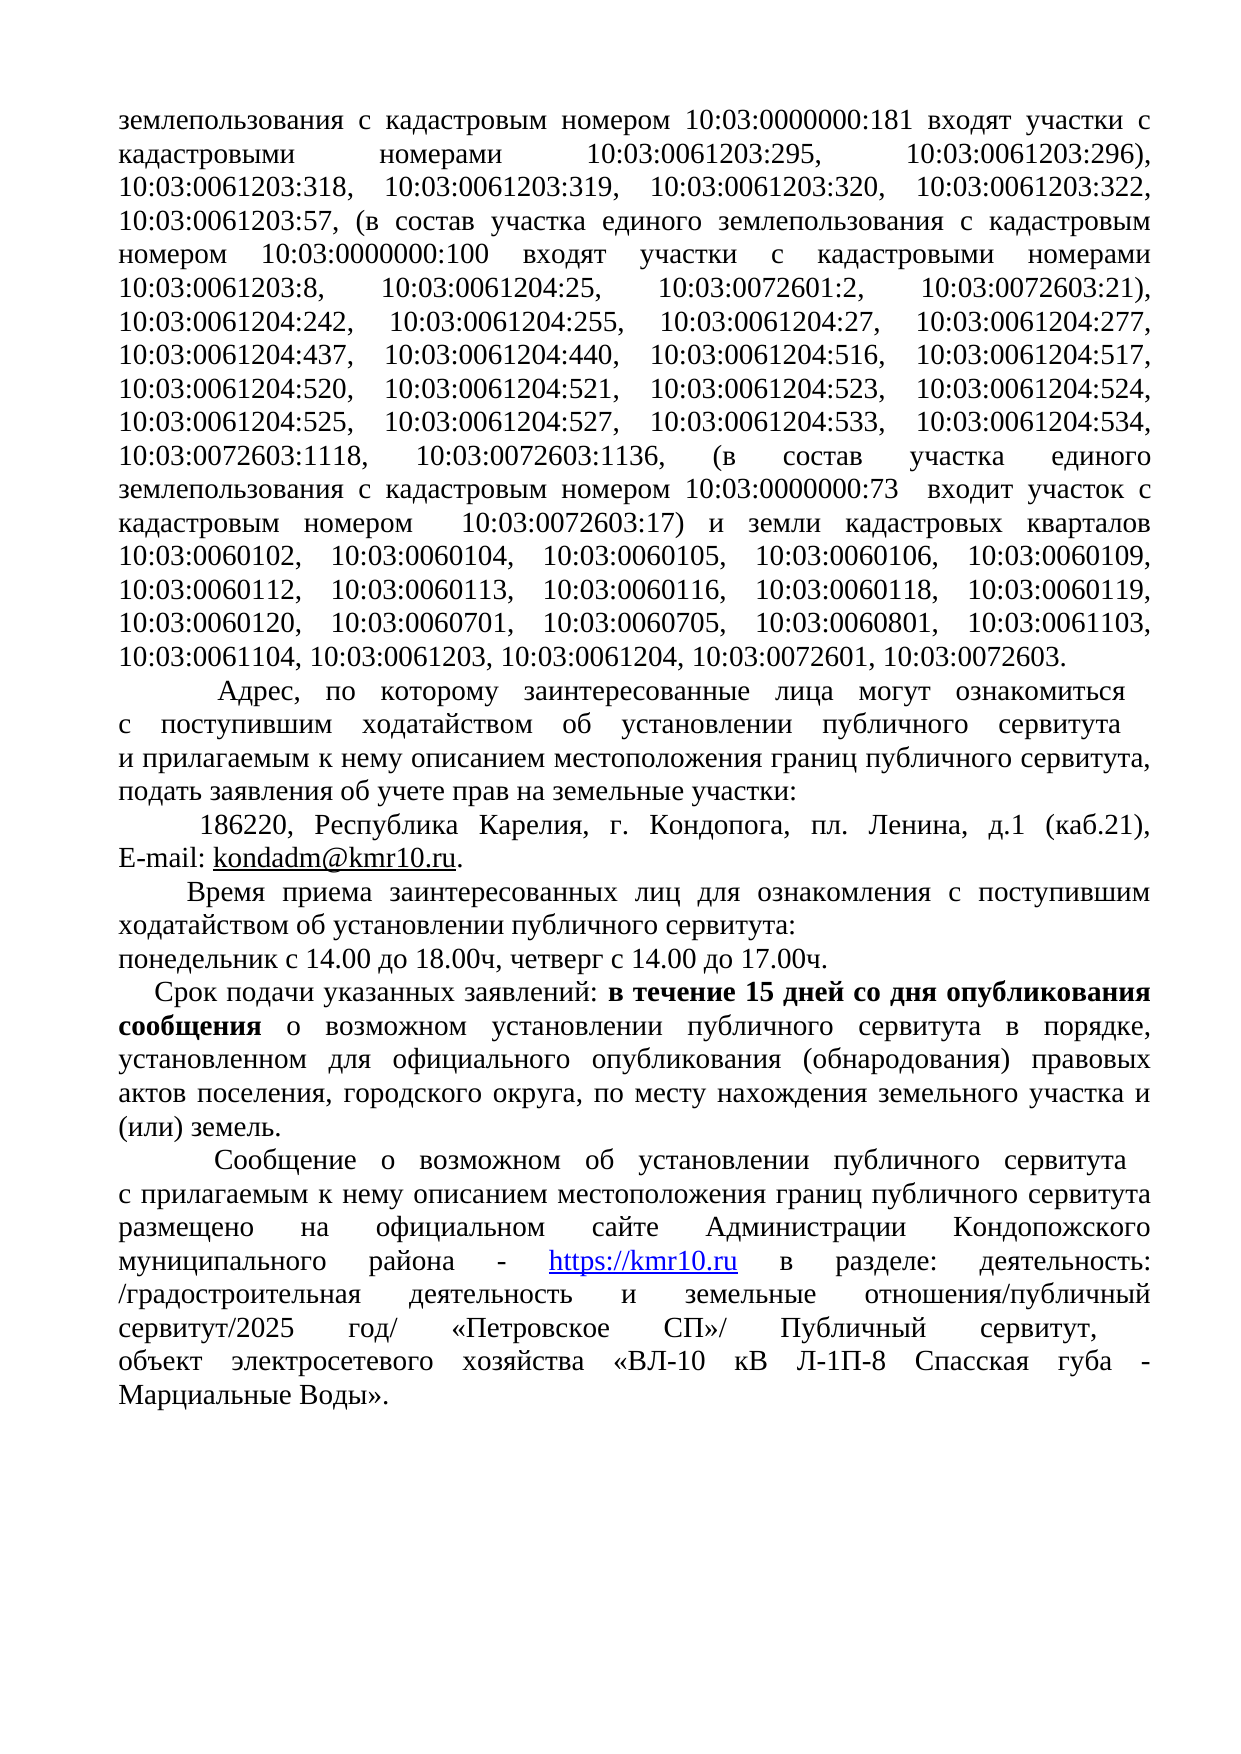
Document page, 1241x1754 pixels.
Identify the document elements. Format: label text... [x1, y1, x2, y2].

text понедельник с 14.00 до 18.00ч, четверг с 14.00 до 17.00ч. [118, 941, 1152, 974]
text 186220, Республика Карелия, г. Кондопога, пл. Ленина, д.1 (каб.21), E-mail: kondadm@kmr10.ru. [118, 807, 1152, 874]
text Адрес, по которому заинтересованные лица могут ознакомиться с поступившим ходатайством об установлении публичного сервитута и прилагаемым к нему описанием местоположения границ публичного сервитута, подать заявления об учете прав на земельные участки: [118, 673, 1152, 807]
text Сообщение о возможном об установлении публичного сервитута с прилагаемым к нему описанием местоположения границ публичного сервитута размещено на официальном сайте Администрации Кондопожского муниципального района - https://kmr10.ru в разделе: деятельность: /градостроительная деятельность и земельные отношения/публичный сервитут/2025 год/ «Петровское СП»/ Публичный сервитут, объект электросетевого хозяйства «ВЛ-10 кВ Л-1П-8 Спасская губа - Марциальные Воды». [118, 1142, 1152, 1411]
text Срок подачи указанных заявлений: в течение 15 дней со дня опубликования сообщения о возможном установлении публичного сервитута в порядке, установленном для официального опубликования (обнародования) правовых актов поселения, городского округа, по месту нахождения земельного участка и (или) земель. [118, 974, 1152, 1142]
text Время приема заинтересованных лиц для ознакомления с поступившим ходатайством об установлении публичного сервитута: [118, 874, 1152, 941]
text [118, 102, 1152, 673]
